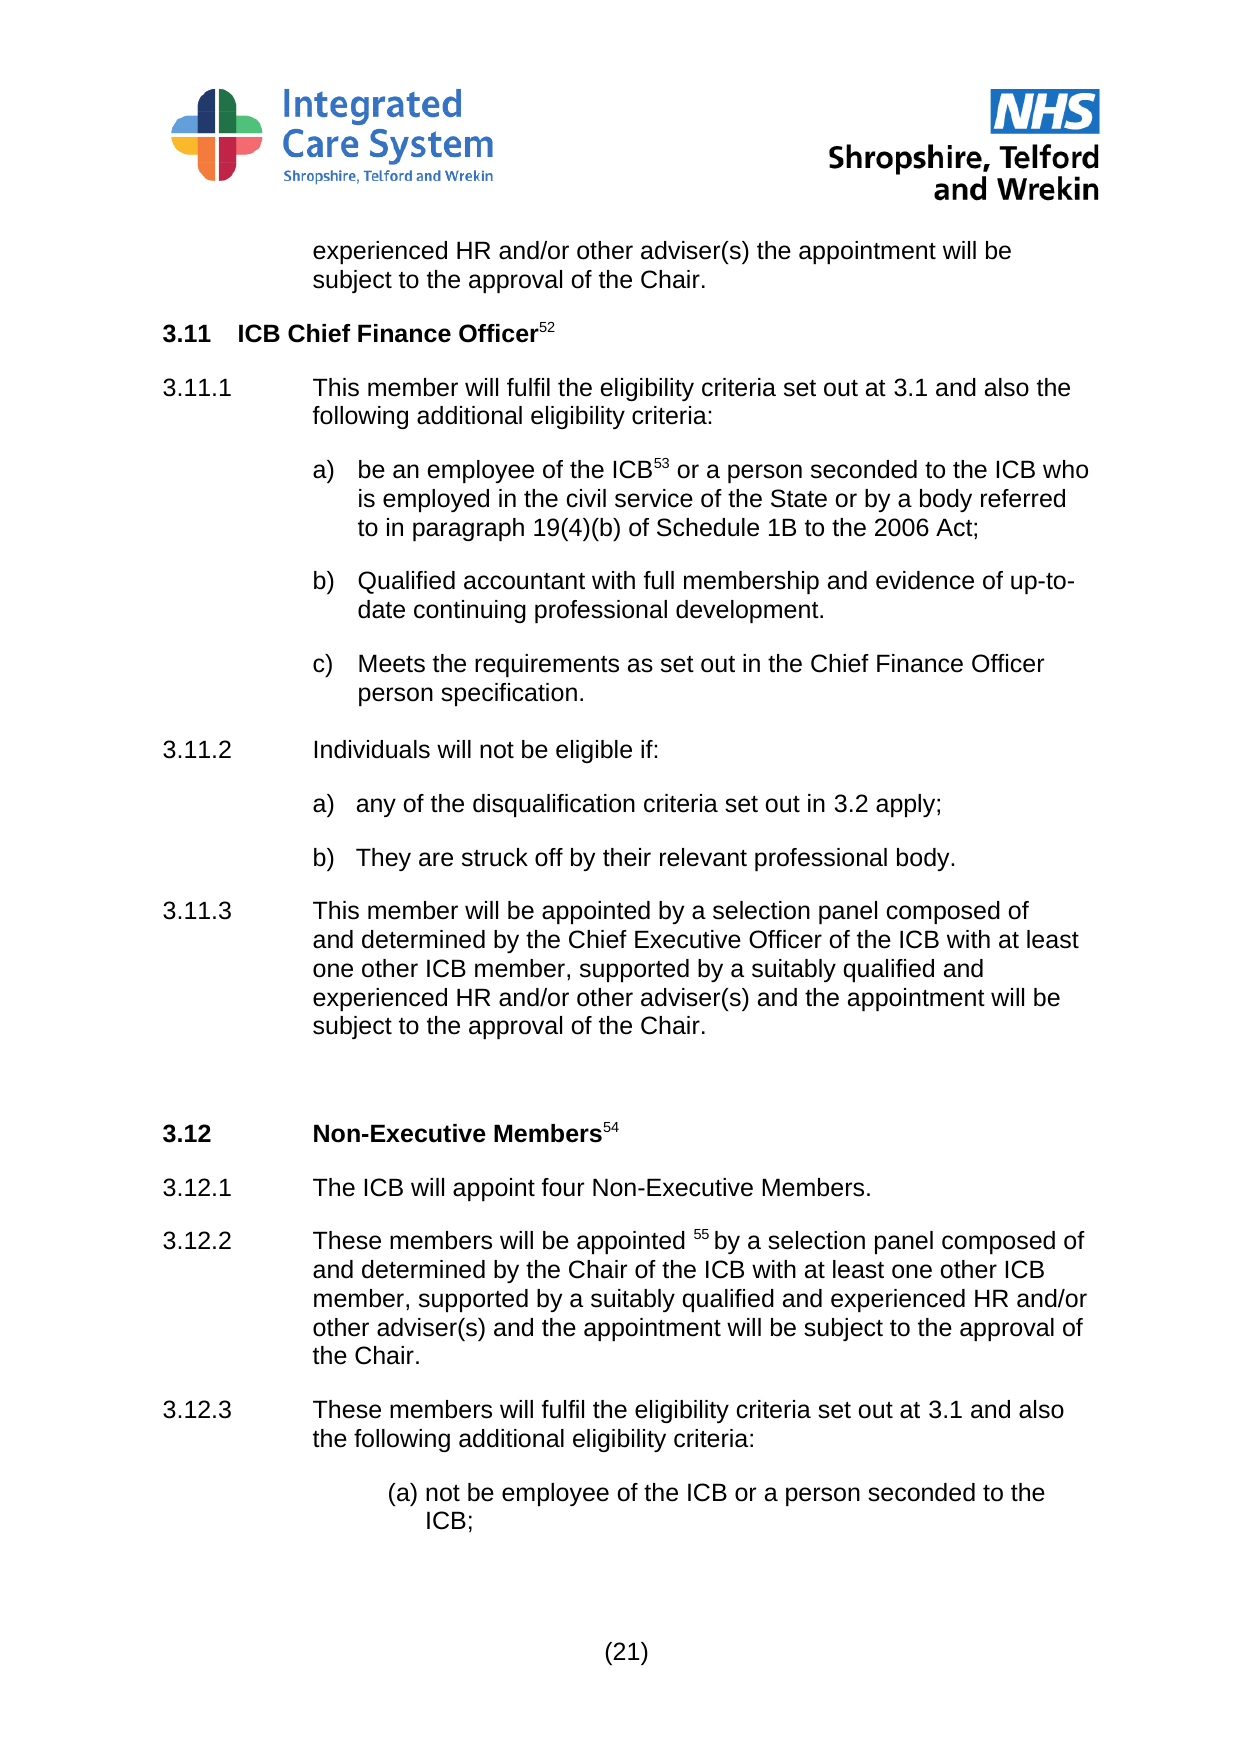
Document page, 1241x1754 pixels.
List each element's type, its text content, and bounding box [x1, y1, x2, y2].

text 3.12.1 The ICB will appoint four Non-Executive Members. [162, 1172, 1090, 1201]
subtitle a) any of the disqualification criteria set out in 3.2 apply; [312, 789, 1090, 817]
subtitle b) Qualified accountant with full membership and evidence of up-to-date continuing professional development. [312, 566, 1090, 624]
subtitle not be employee of the ICB or a person seconded to the ICB; [387, 1477, 1090, 1535]
subtitle 3.11.2 Individuals will not be eligible if: [162, 735, 1090, 764]
subtitle 3.12.3 These members will fulfil the eligibility criteria set out at 3.1 and also the following additional eligibility criteria: [162, 1395, 1090, 1452]
subtitle 3.12.2 These members will be appointed 55 by a selection panel composed of and determined by the Chair of the ICB with at least one other ICB member, supported by a suitably qualified and experienced HR and/or other adviser(s) and the appointment will be subject to the approval of the Chair. [162, 1226, 1090, 1370]
subtitle 3.11.3 This member will be appointed by a selection panel composed of and determined by the Chief Executive Officer of the ICB with at least one other ICB member, supported by a suitably qualified and experienced HR and/or other adviser(s) and the appointment will be subject to the approval of the Chair. [162, 896, 1090, 1040]
text c) Meets the requirements as set out in the Chief Finance Officer person specification. [312, 649, 1090, 706]
subtitle 3.11.1 This member will fulfil the eligibility criteria set out at 3.1 and also the following additional eligibility criteria: [162, 372, 1090, 430]
subtitle 3.11 ICB Chief Finance Officer52 [162, 319, 1090, 347]
picture [162, 73, 1103, 203]
subtitle b) They are struck off by their relevant professional body. [312, 842, 1090, 871]
subtitle a) be an employee of the ICB53 or a person seconded to the ICB who is employed in the civil service of the State or by a body referred to in paragraph 19(4)(b) of Schedule 1B to the 2006 Act; [312, 455, 1090, 541]
subtitle 3.12 Non-Executive Members54 [162, 1119, 1090, 1147]
